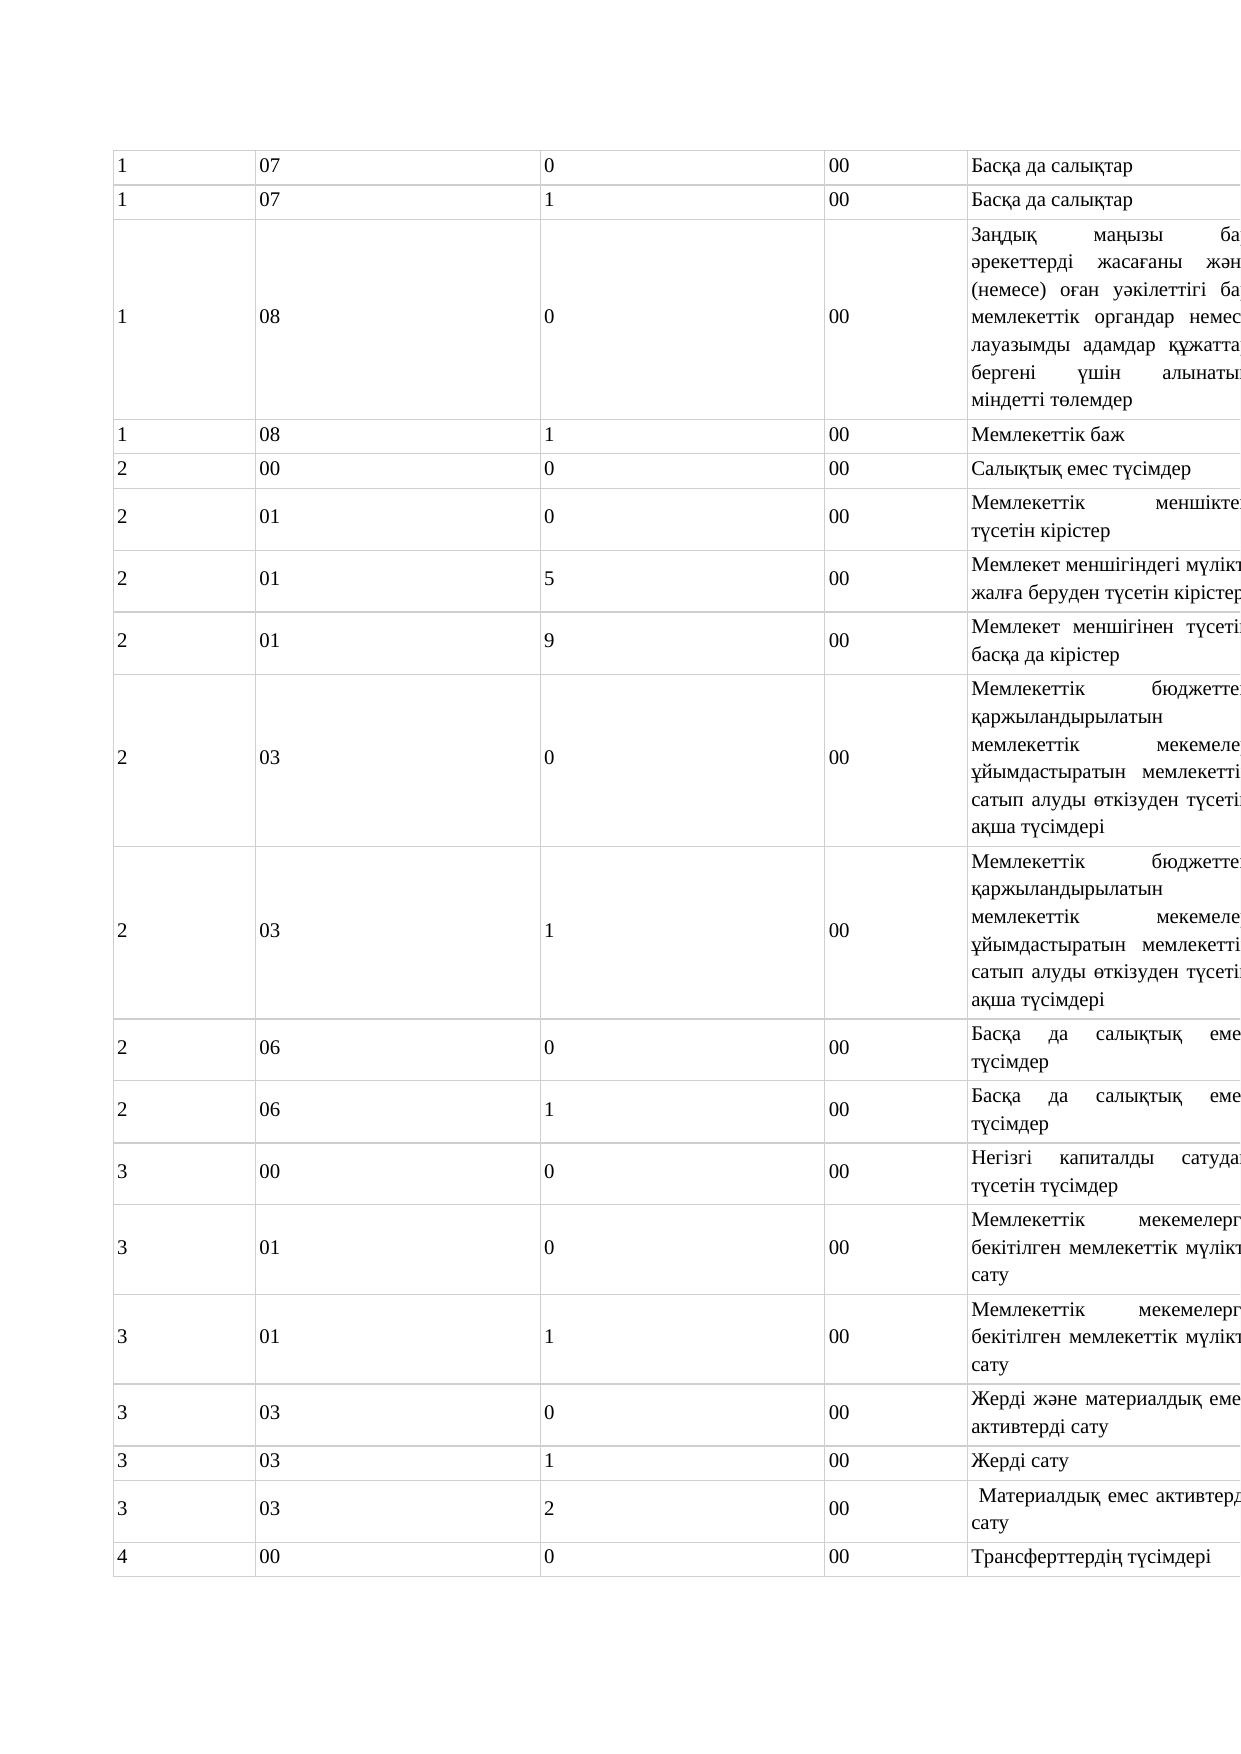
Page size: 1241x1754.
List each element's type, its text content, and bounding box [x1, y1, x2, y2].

table_cell 9 [541, 613, 824, 673]
table_cell 03 [256, 1385, 540, 1445]
table_cell 00 [825, 1020, 967, 1080]
table_cell 2 [114, 551, 255, 611]
table_cell 00 [825, 489, 967, 549]
table_cell 00 [825, 1481, 967, 1542]
table_cell 00 [256, 1543, 540, 1576]
table_cell 00 [825, 220, 967, 419]
table_cell 4 [114, 1543, 255, 1576]
table_cell 0 [541, 220, 824, 419]
table_cell 1 [541, 1447, 824, 1480]
table_cell 1 [114, 151, 255, 184]
table_cell 1 [541, 1295, 824, 1383]
table_cell 00 [825, 1081, 967, 1142]
table_cell Басқа да салықтар [968, 151, 1240, 184]
table_cell 08 [256, 220, 540, 419]
table_cell Мемлекеттік мекемелерге бекітілген мемлекеттік мүлікті сату [968, 1295, 1240, 1383]
table_cell 0 [541, 675, 824, 846]
table_cell 01 [256, 551, 540, 611]
table_cell 03 [256, 847, 540, 1018]
table_cell 0 [541, 1205, 824, 1294]
table_cell Заңдық маңызы бар әрекеттерді жасағаны және (немесе) оған уәкілеттігі бар мемлекеттік органдар немесе лауазымды адамдар құжаттар бергені үшін алынатын міндетті төлемдер [968, 220, 1240, 419]
table_cell Мемлекеттік бюджеттен қаржыландырылатын мемлекеттік мекемелер ұйымдастыратын мемлекеттік сатып алуды өткізуден түсетін ақша түсімдері [968, 847, 1240, 1018]
table_cell 2 [114, 489, 255, 549]
table_cell 1 [541, 847, 824, 1018]
table_cell 3 [114, 1385, 255, 1445]
table_cell 3 [114, 1447, 255, 1480]
table_cell 2 [541, 1481, 824, 1542]
table_cell 1 [541, 420, 824, 453]
table_cell Жердi және материалдық емес активтердi сату [968, 1385, 1240, 1445]
table_cell 07 [256, 186, 540, 219]
table_cell 00 [256, 454, 540, 487]
table_cell 00 [825, 151, 967, 184]
table_cell Басқа да салықтар [968, 186, 1240, 219]
table_cell 00 [256, 1144, 540, 1204]
table_cell 3 [114, 1481, 255, 1542]
table_cell 06 [256, 1081, 540, 1142]
table_cell 00 [825, 847, 967, 1018]
table_cell 0 [541, 489, 824, 549]
table_cell 5 [541, 551, 824, 611]
table_cell Басқа да салықтық емес түсімдер [968, 1020, 1240, 1080]
table_cell 06 [256, 1020, 540, 1080]
table_cell 07 [256, 151, 540, 184]
table_cell Мемлекеттік бюджеттен қаржыландырылатын мемлекеттік мекемелер ұйымдастыратын мемлекеттік сатып алуды өткізуден түсетін ақша түсімдері [968, 675, 1240, 846]
table_cell 2 [114, 1081, 255, 1142]
table_cell 03 [256, 1447, 540, 1480]
table_cell 1 [541, 186, 824, 219]
table_cell 00 [825, 186, 967, 219]
table_cell Жерді сату [968, 1447, 1240, 1480]
table_cell Салықтық емес түсiмдер [968, 454, 1240, 487]
table_cell 1 [541, 1081, 824, 1142]
table_cell Мемлекет меншігінен түсетін басқа да кірістер [968, 613, 1240, 673]
table_cell 1 [114, 420, 255, 453]
table_cell Материалдық емес активтерді сату [968, 1481, 1240, 1542]
table_cell 0 [541, 1020, 824, 1080]
table_cell 2 [114, 454, 255, 487]
table_cell 0 [541, 1385, 824, 1445]
table_cell 0 [541, 454, 824, 487]
table_cell 00 [825, 420, 967, 453]
table_cell 3 [114, 1144, 255, 1204]
table_cell 00 [825, 1144, 967, 1204]
table_cell Негізгі капиталды сатудан түсетін түсімдер [968, 1144, 1240, 1204]
table_cell Мемлекеттік мекемелерге бекітілген мемлекеттік мүлікті сату [968, 1205, 1240, 1294]
table_cell 00 [825, 675, 967, 846]
table_cell 03 [256, 1481, 540, 1542]
table_cell Басқа да салықтық емес түсімдер [968, 1081, 1240, 1142]
table_cell 00 [825, 613, 967, 673]
table_cell 0 [541, 151, 824, 184]
table_cell 00 [825, 1447, 967, 1480]
table_cell 2 [114, 847, 255, 1018]
table_cell 01 [256, 1295, 540, 1383]
table_cell 2 [114, 613, 255, 673]
table_cell 01 [256, 489, 540, 549]
table_cell 00 [825, 1295, 967, 1383]
table_cell 3 [114, 1205, 255, 1294]
table_cell Мемлекет меншігіндегі мүлікті жалға беруден түсетін кірістер [968, 551, 1240, 611]
table_cell 1 [114, 220, 255, 419]
table_cell 03 [256, 675, 540, 846]
table_cell 00 [825, 1543, 967, 1576]
table_cell 00 [825, 1385, 967, 1445]
table_cell Мемлекеттік баж [968, 420, 1240, 453]
table_cell 00 [825, 454, 967, 487]
table_cell 1 [114, 186, 255, 219]
table_cell 2 [114, 1020, 255, 1080]
table_cell 0 [541, 1543, 824, 1576]
table_cell 01 [256, 1205, 540, 1294]
table_cell 08 [256, 420, 540, 453]
table_cell Трансферттердің түсімдері [968, 1543, 1240, 1576]
table_cell 00 [825, 1205, 967, 1294]
table_cell 0 [541, 1144, 824, 1204]
table_cell 2 [114, 675, 255, 846]
table_cell 3 [114, 1295, 255, 1383]
table_cell 00 [825, 551, 967, 611]
table_cell Мемлекеттік меншіктен түсетін кірістер [968, 489, 1240, 549]
table_cell 01 [256, 613, 540, 673]
